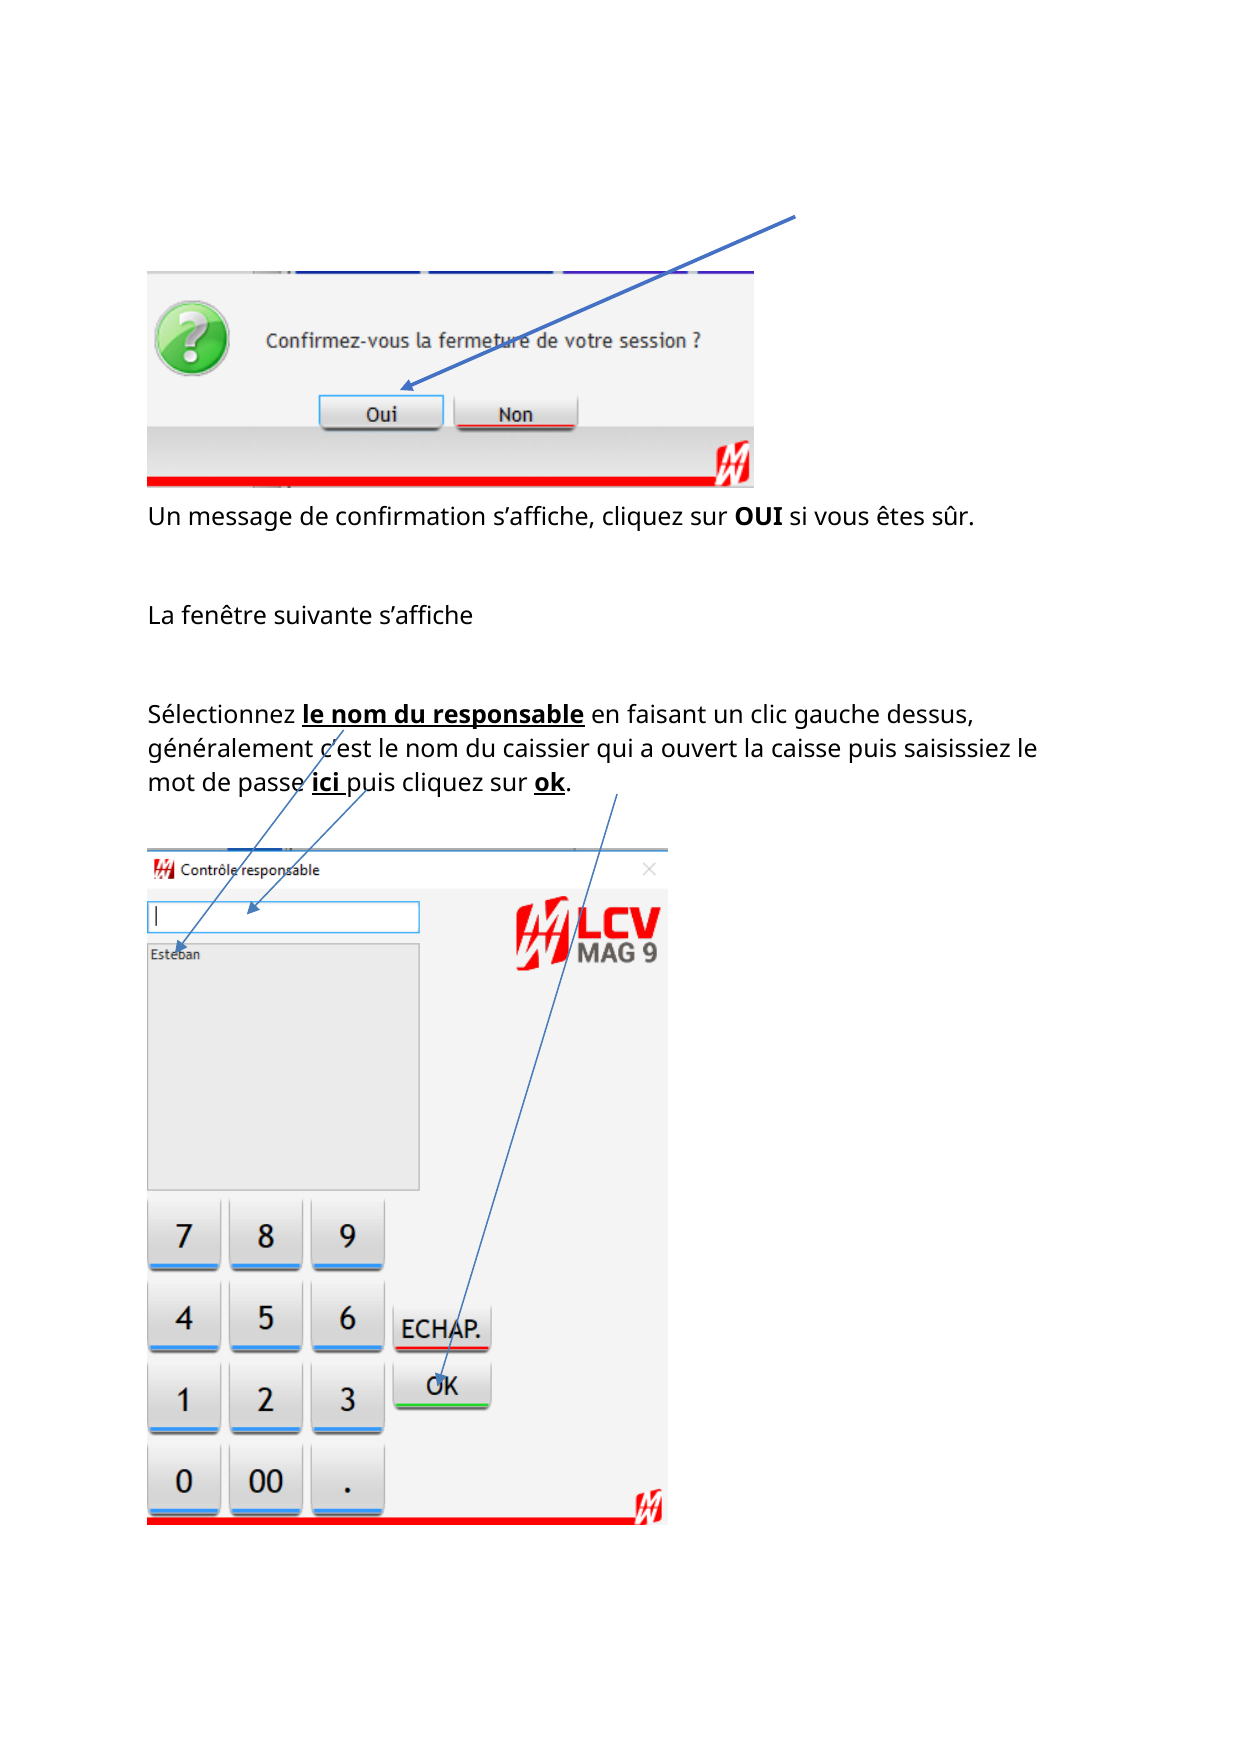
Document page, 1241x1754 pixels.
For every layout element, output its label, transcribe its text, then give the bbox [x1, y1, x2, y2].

text La fenêtre suivante s’affiche [147, 597, 1221, 632]
picture [147, 271, 754, 488]
text Sélectionnez le nom du responsable en faisant un clic gauche dessus, généralement c’est le nom du caissier qui a ouvert la caisse puis saisissiez le mot de passe ici puis cliquez sur ok. [147, 696, 1086, 799]
picture [147, 848, 668, 1525]
